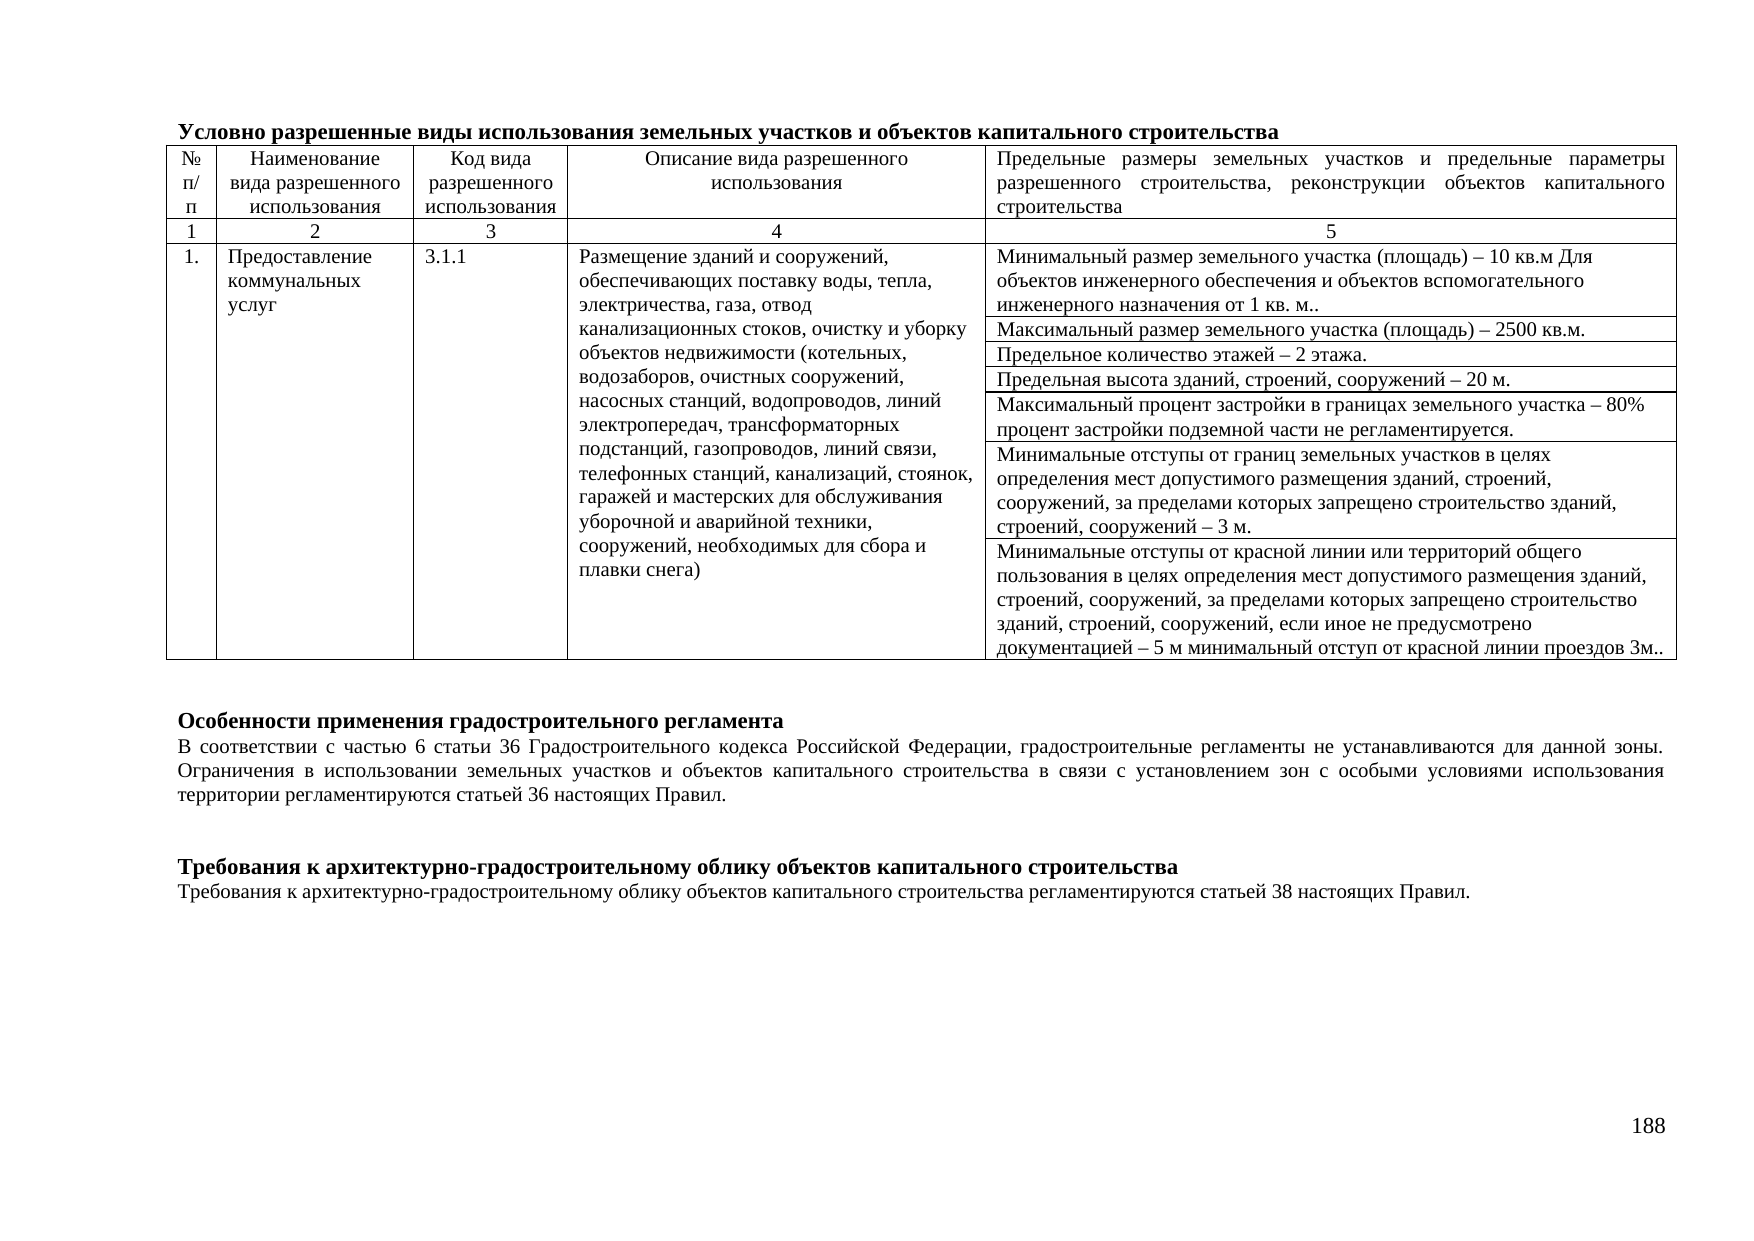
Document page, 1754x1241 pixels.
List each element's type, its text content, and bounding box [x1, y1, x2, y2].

subtitle Условно разрешенные виды использования земельных участков и объектов капитального строительства [177, 118, 1665, 144]
table_cell 4 [568, 219, 985, 243]
table_cell 3.1.1 [414, 244, 567, 659]
table_cell 1 [167, 219, 216, 243]
table_header Код вида разрешенного использования [414, 146, 567, 218]
table_header № п/п [167, 146, 216, 218]
table_cell Предельная высота зданий, строений, сооружений – 20 м. [986, 367, 1676, 391]
table_cell 3 [414, 219, 567, 243]
table_cell 5 [986, 219, 1676, 243]
table_cell Размещение зданий и сооружений, обеспечивающих поставку воды, тепла, электричества, газа, отвод канализационных стоков, очистку и уборку объектов недвижимости (котельных, водозаборов, очистных сооружений, насосных станций, водопроводов, линий электропередач, трансформаторных подстанций, газопроводов, линий связи, телефонных станций, канализаций, стоянок, гаражей и мастерских для обслуживания уборочной и аварийной техники, сооружений, необходимых для сбора и плавки снега) [568, 244, 985, 659]
table_header Описание вида разрешенного использования [568, 146, 985, 218]
subtitle Требования к архитектурно-градостроительному облику объектов капитального строительства [177, 853, 1665, 879]
table_header Предельные размеры земельных участков и предельные параметры разрешенного строительства, реконструкции объектов капитального строительства [986, 146, 1676, 218]
table_cell Максимальный процент застройки в границах земельного участка – 80% процент застройки подземной части не регламентируется. [986, 393, 1676, 441]
text В соответствии с частью 6 статьи 36 Градостроительного кодекса Российской Федерации, градостроительные регламенты не устанавливаются для данной зоны. Ограничения в использовании земельных участков и объектов капитального строительства в связи с установлением зон с особыми условиями использования территории регламентируются статьей 36 настоящих Правил. [177, 734, 1665, 806]
table_cell Предоставление коммунальных услуг [217, 244, 413, 659]
table_header Наименование вида разрешенного использования [217, 146, 413, 218]
table_cell Минимальные отступы от красной линии или территорий общего пользования в целях определения мест допустимого размещения зданий, строений, сооружений, за пределами которых запрещено строительство зданий, строений, сооружений, если иное не предусмотрено документацией – 5 м минимальный отступ от красной линии проездов 3м.. [986, 539, 1676, 659]
subtitle Особенности применения градостроительного регламента [177, 707, 1665, 734]
text Требования к архитектурно-градостроительному облику объектов капитального строительства регламентируются статьей 38 настоящих Правил. [177, 879, 1665, 903]
table_cell Максимальный размер земельного участка (площадь) – 2500 кв.м. [986, 317, 1676, 341]
table_cell 1. [167, 244, 216, 659]
table_cell 2 [217, 219, 413, 243]
table_cell Минимальные отступы от границ земельных участков в целях определения мест допустимого размещения зданий, строений, сооружений, за пределами которых запрещено строительство зданий, строений, сооружений – 3 м. [986, 442, 1676, 538]
table_cell Предельное количество этажей – 2 этажа. [986, 342, 1676, 366]
table_cell Минимальный размер земельного участка (площадь) – 10 кв.м Для объектов инженерного обеспечения и объектов вспомогательного инженерного назначения от 1 кв. м.. [986, 244, 1676, 316]
